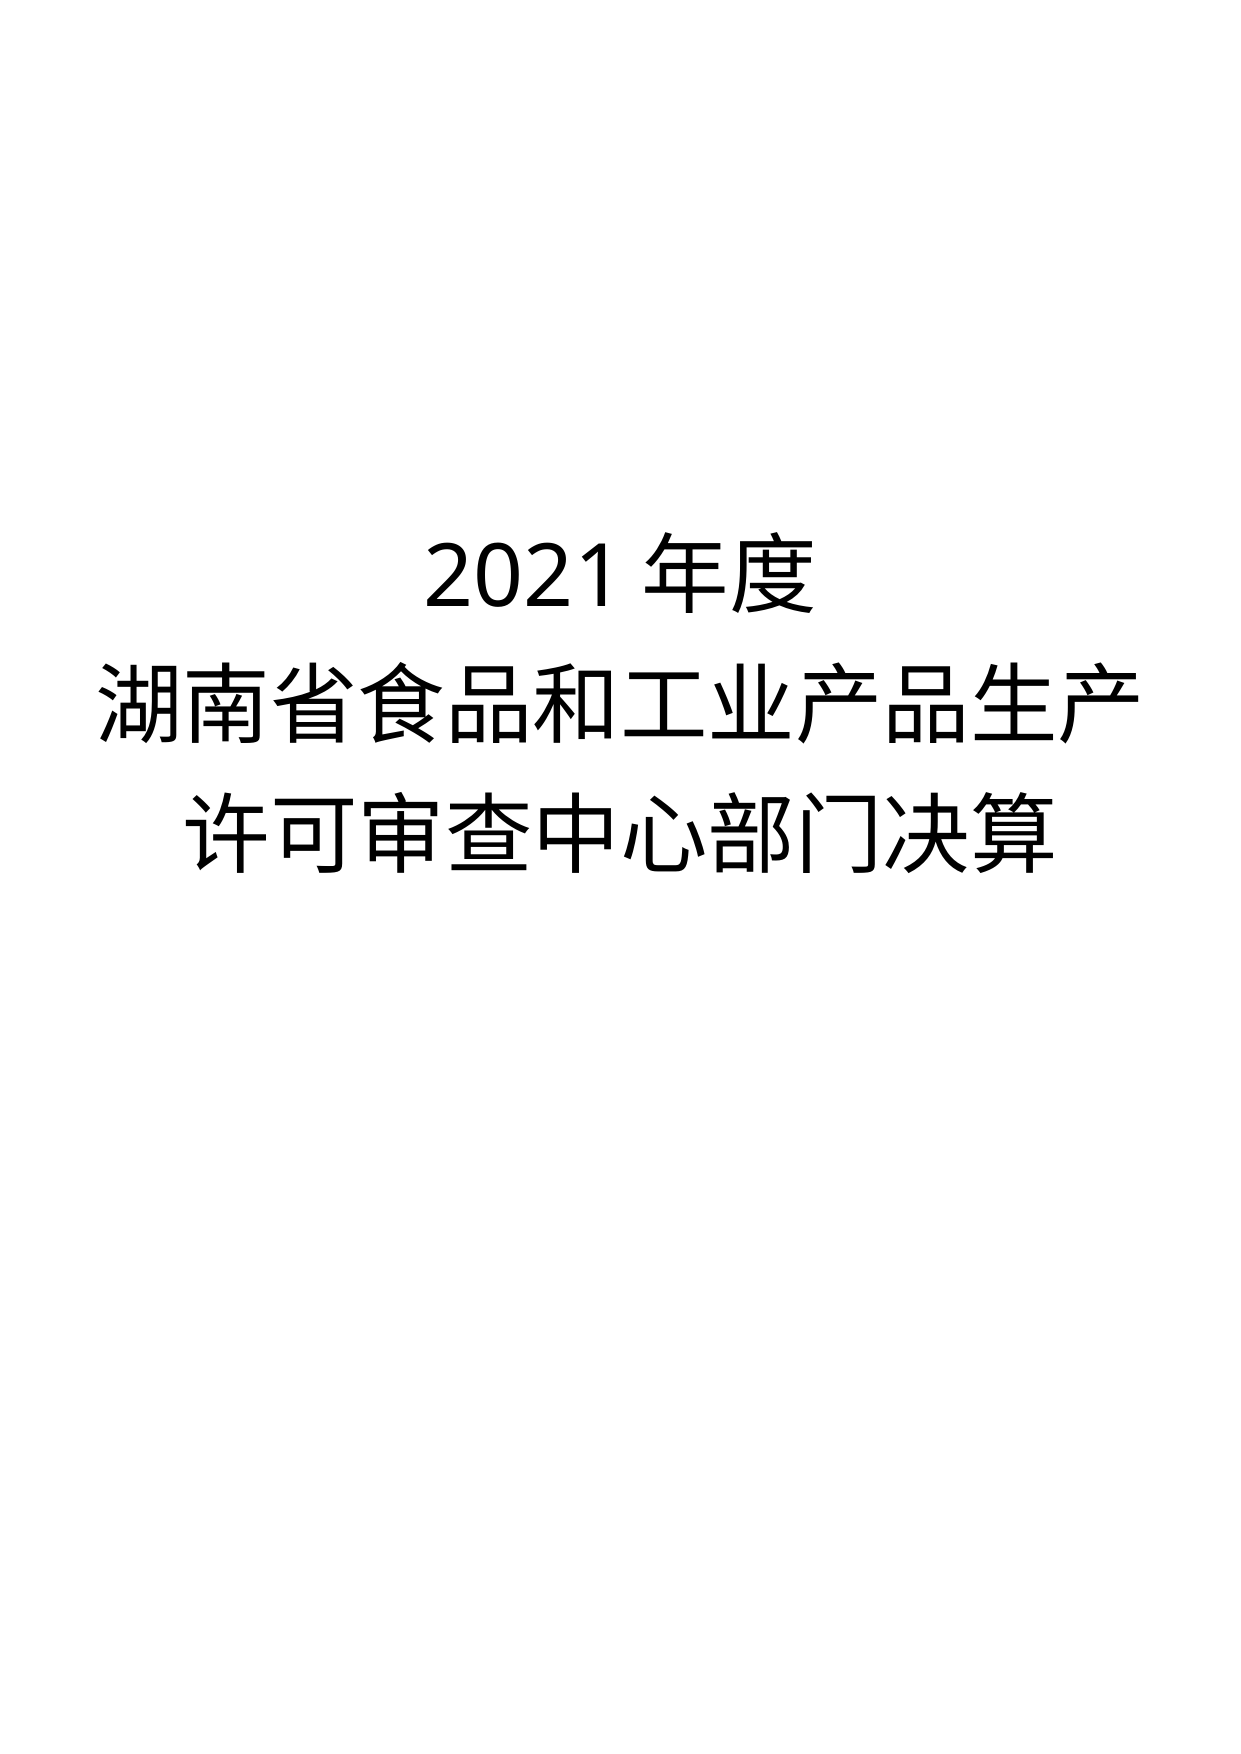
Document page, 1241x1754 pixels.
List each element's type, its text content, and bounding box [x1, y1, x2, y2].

text 2021年度 [75, 503, 1165, 633]
text 湖南省食品和工业产品生产许可审查中心部门决算 [75, 633, 1165, 893]
